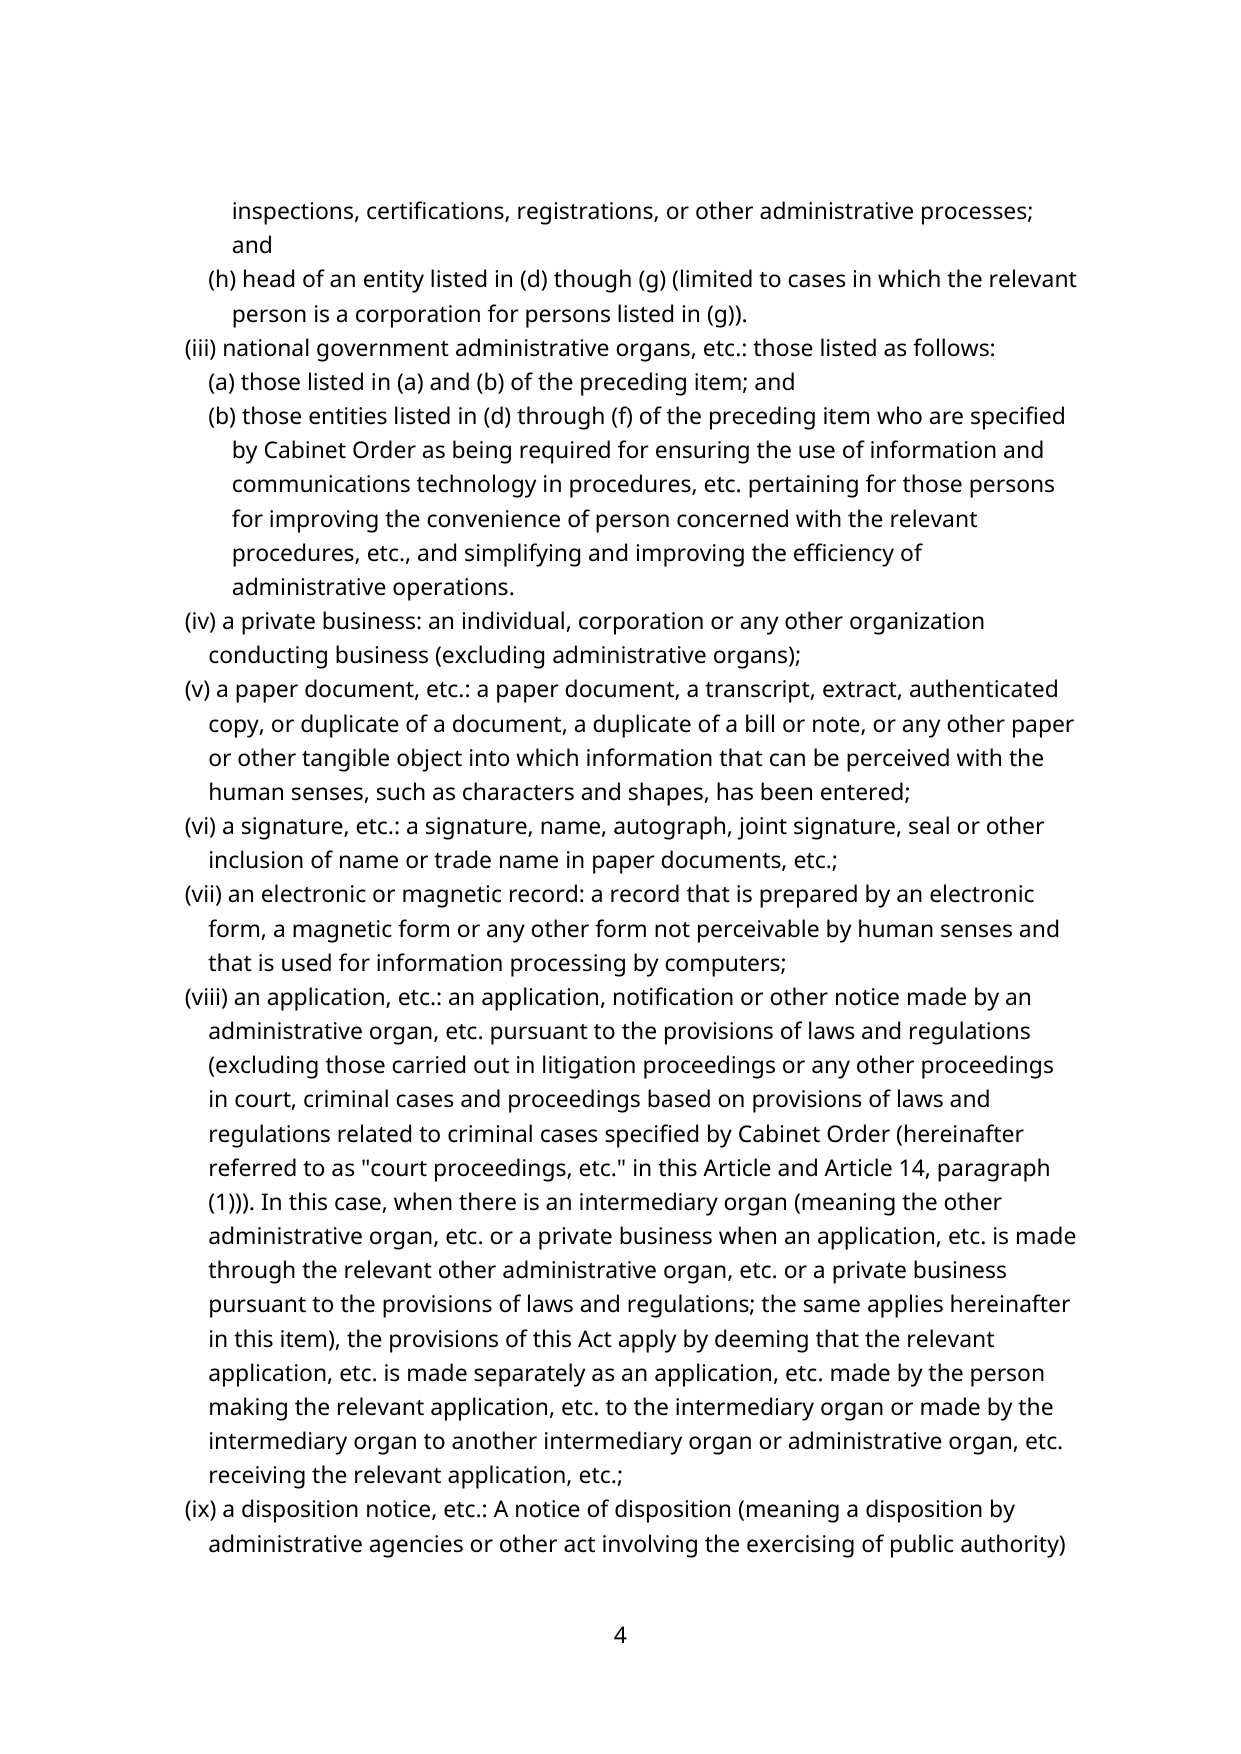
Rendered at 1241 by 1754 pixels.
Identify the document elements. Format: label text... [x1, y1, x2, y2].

text (vii) an electronic or magnetic record: a record that is prepared by an electronic form, a magnetic form or any other form not perceivable by human senses and that is used for information processing by computers; [184, 877, 1079, 979]
text (vi) a signature, etc.: a signature, name, autograph, joint signature, seal or other inclusion of name or trade name in paper documents, etc.; [184, 809, 1079, 877]
text (iii) national government administrative organs, etc.: those listed as follows: [184, 330, 1079, 364]
text (b) those entities listed in (d) through (f) of the preceding item who are specified by Cabinet Order as being required for ensuring the use of information and communications technology in procedures, etc. pertaining for those persons for improving the convenience of person concerned with the relevant procedures, etc., and simplifying and improving the efficiency of administrative operations. [207, 399, 1079, 604]
text (h) head of an entity listed in (d) though (g) (limited to cases in which the relevant person is a corporation for persons listed in (g)). [207, 262, 1079, 330]
text (v) a paper document, etc.: a paper document, a transcript, extract, authenticated copy, or duplicate of a document, a duplicate of a bill or note, or any other paper or other tangible object into which information that can be perceived with the human senses, such as characters and shapes, has been entered; [184, 672, 1079, 809]
text (a) those listed in (a) and (b) of the preceding item; and [207, 364, 1079, 399]
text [207, 194, 1079, 262]
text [184, 1492, 1079, 1560]
text (iv) a private business: an individual, corporation or any other organization conducting business (excluding administrative organs); [184, 604, 1079, 672]
text (viii) an application, etc.: an application, notification or other notice made by an administrative organ, etc. pursuant to the provisions of laws and regulations (excluding those carried out in litigation proceedings or any other proceedings in court, criminal cases and proceedings based on provisions of laws and regulations related to criminal cases specified by Cabinet Order (hereinafter referred to as "court proceedings, etc." in this Article and Article 14, paragraph (1))). In this case, when there is an intermediary organ (meaning the other administrative organ, etc. or a private business when an application, etc. is made through the relevant other administrative organ, etc. or a private business pursuant to the provisions of laws and regulations; the same applies hereinafter in this item), the provisions of this Act apply by deeming that the relevant application, etc. is made separately as an application, etc. made by the person making the relevant application, etc. to the intermediary organ or made by the intermediary organ to another intermediary organ or administrative organ, etc. receiving the relevant application, etc.; [184, 979, 1079, 1492]
